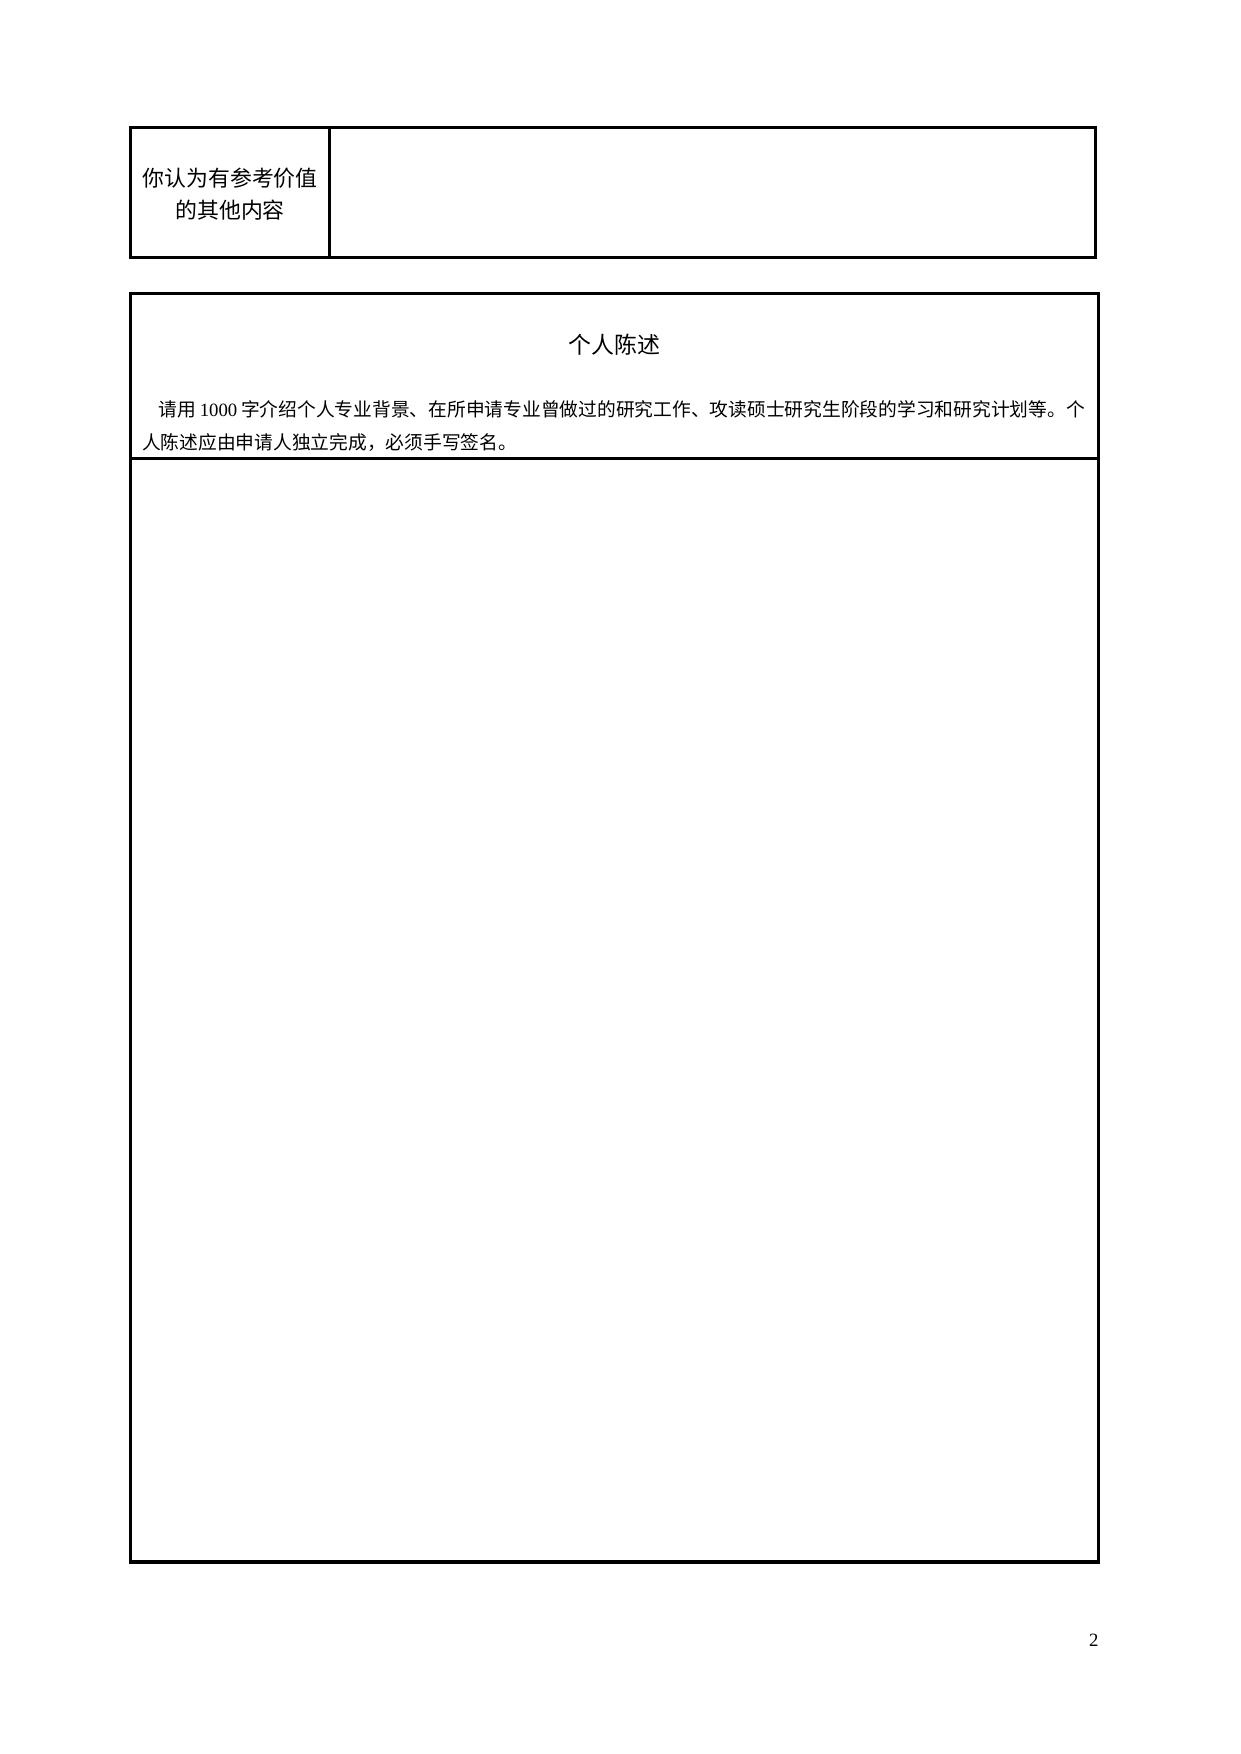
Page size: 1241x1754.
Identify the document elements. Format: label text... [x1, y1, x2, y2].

table_header 个人陈述 请用1000字介绍个人专业背景、在所申请专业曾做过的研究工作、攻读硕士研究生阶段的学习和研究计划等。个人陈述应由申请人独立完成，必须手写签名。 [132, 295, 1097, 457]
table_cell [331, 129, 1094, 256]
table_cell [132, 460, 1097, 1560]
table_cell 你认为有参考价值的其他内容 [132, 129, 328, 256]
